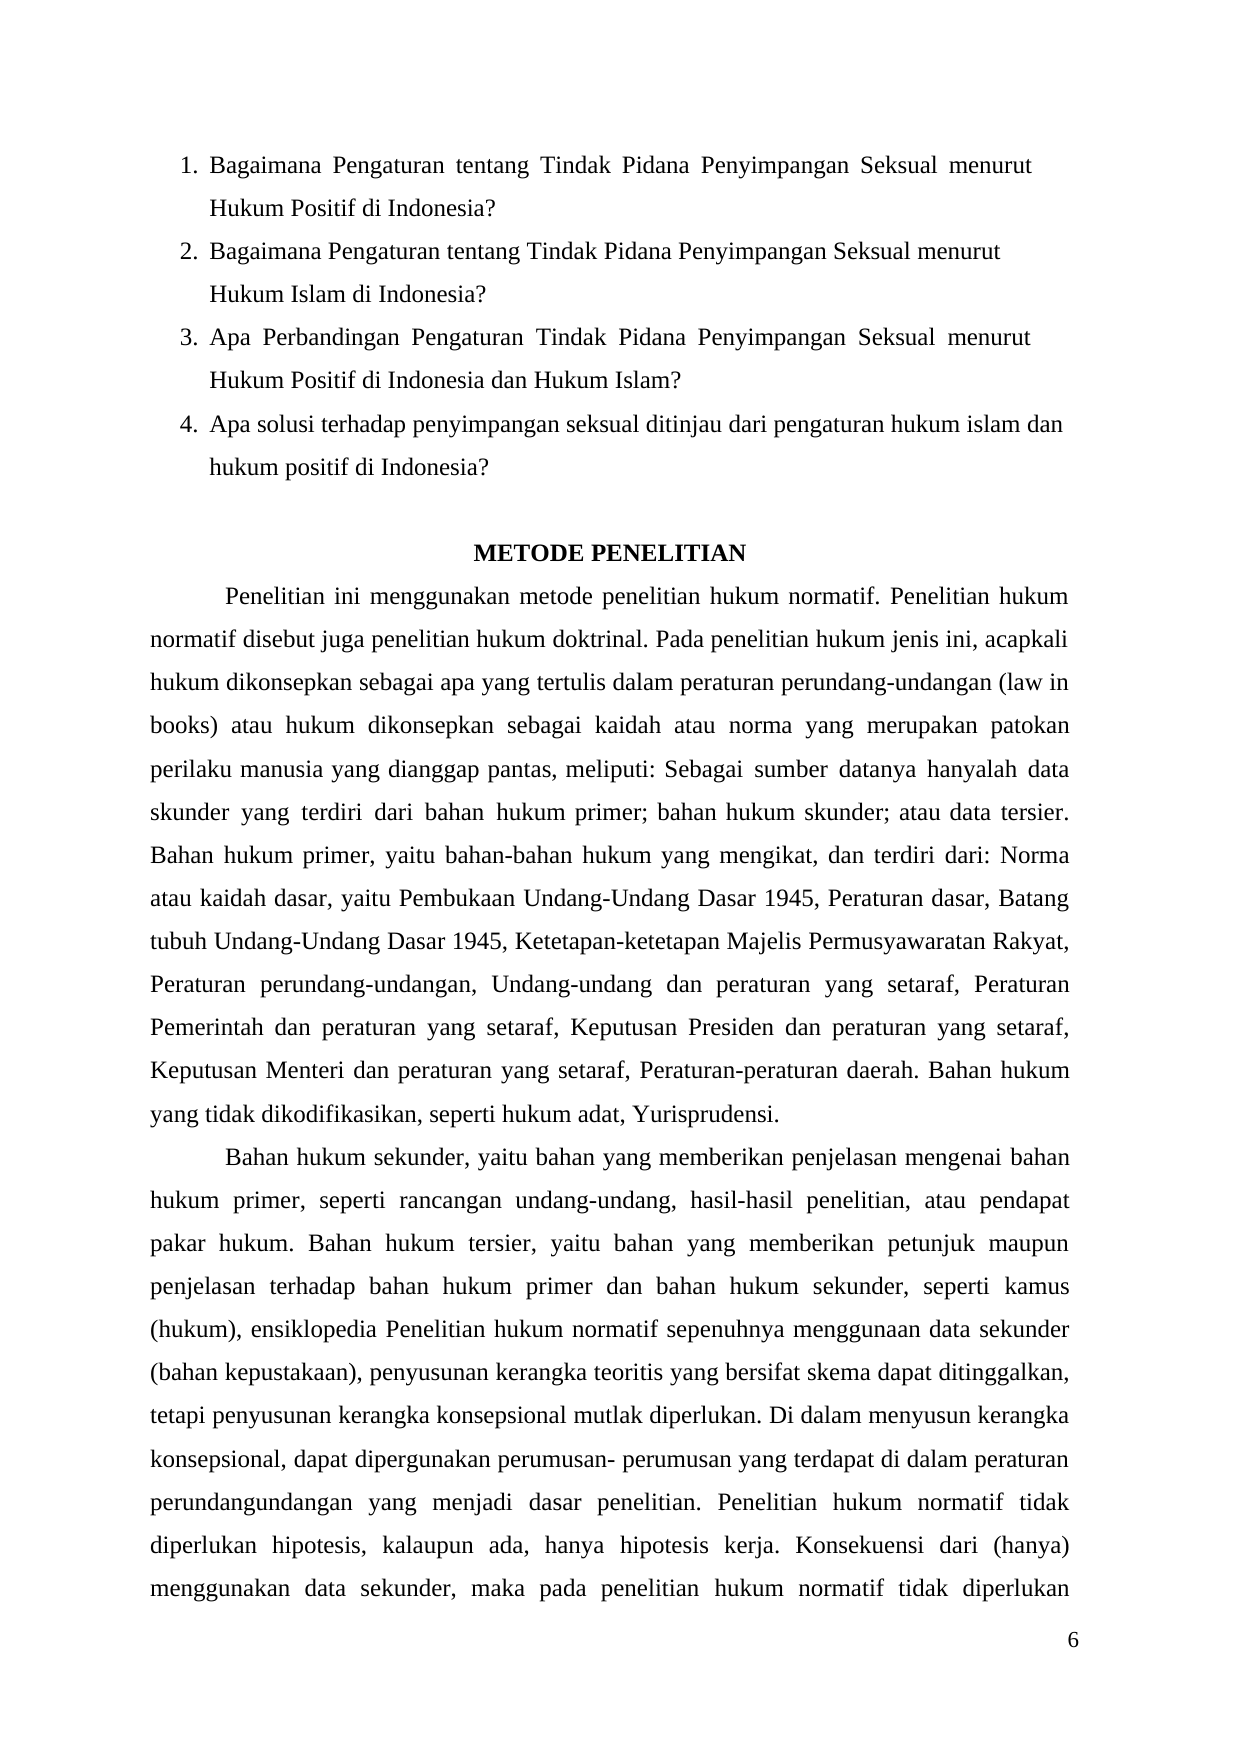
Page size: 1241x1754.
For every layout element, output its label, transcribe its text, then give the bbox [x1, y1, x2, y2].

list Bagaimana Pengaturan tentang Tindak Pidana Penyimpangan Seksual menurut Hukum Positif di Indonesia? [179, 150, 1069, 222]
list Apa Perbandingan Pengaturan Tindak Pidana Penyimpangan Seksual menurut Hukum Positif di Indonesia dan Hukum Islam? [179, 322, 1069, 394]
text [150, 1142, 1070, 1602]
text METODE PENELITIAN [150, 538, 1069, 567]
text Penelitian ini menggunakan metode penelitian hukum normatif. Penelitian hukum normatif disebut juga penelitian hukum doktrinal. Pada penelitian hukum jenis ini, acapkali hukum dikonsepkan sebagai apa yang tertulis dalam peraturan perundang-undangan (law in books) atau hukum dikonsepkan sebagai kaidah atau norma yang merupakan patokan perilaku manusia yang dianggap pantas, meliputi: Sebagai sumber datanya hanyalah data skunder yang terdiri dari bahan hukum primer; bahan hukum skunder; atau data tersier. Bahan hukum primer, yaitu bahan-bahan hukum yang mengikat, dan terdiri dari: Norma atau kaidah dasar, yaitu Pembukaan Undang-Undang Dasar 1945, Peraturan dasar, Batang tubuh Undang-Undang Dasar 1945, Ketetapan-ketetapan Majelis Permusyawaratan Rakyat, Peraturan perundang-undangan, Undang-undang dan peraturan yang setaraf, Peraturan Pemerintah dan peraturan yang setaraf, Keputusan Presiden dan peraturan yang setaraf, Keputusan Menteri dan peraturan yang setaraf, Peraturan-peraturan daerah. Bahan hukum yang tidak dikodifikasikan, seperti hukum adat, Yurisprudensi. [150, 581, 1070, 1127]
list Apa solusi terhadap penyimpangan seksual ditinjau dari pengaturan hukum islam dan hukum positif di Indonesia? [179, 409, 1069, 481]
list Bagaimana Pengaturan tentang Tindak Pidana Penyimpangan Seksual menurut Hukum Islam di Indonesia? [179, 236, 1069, 308]
